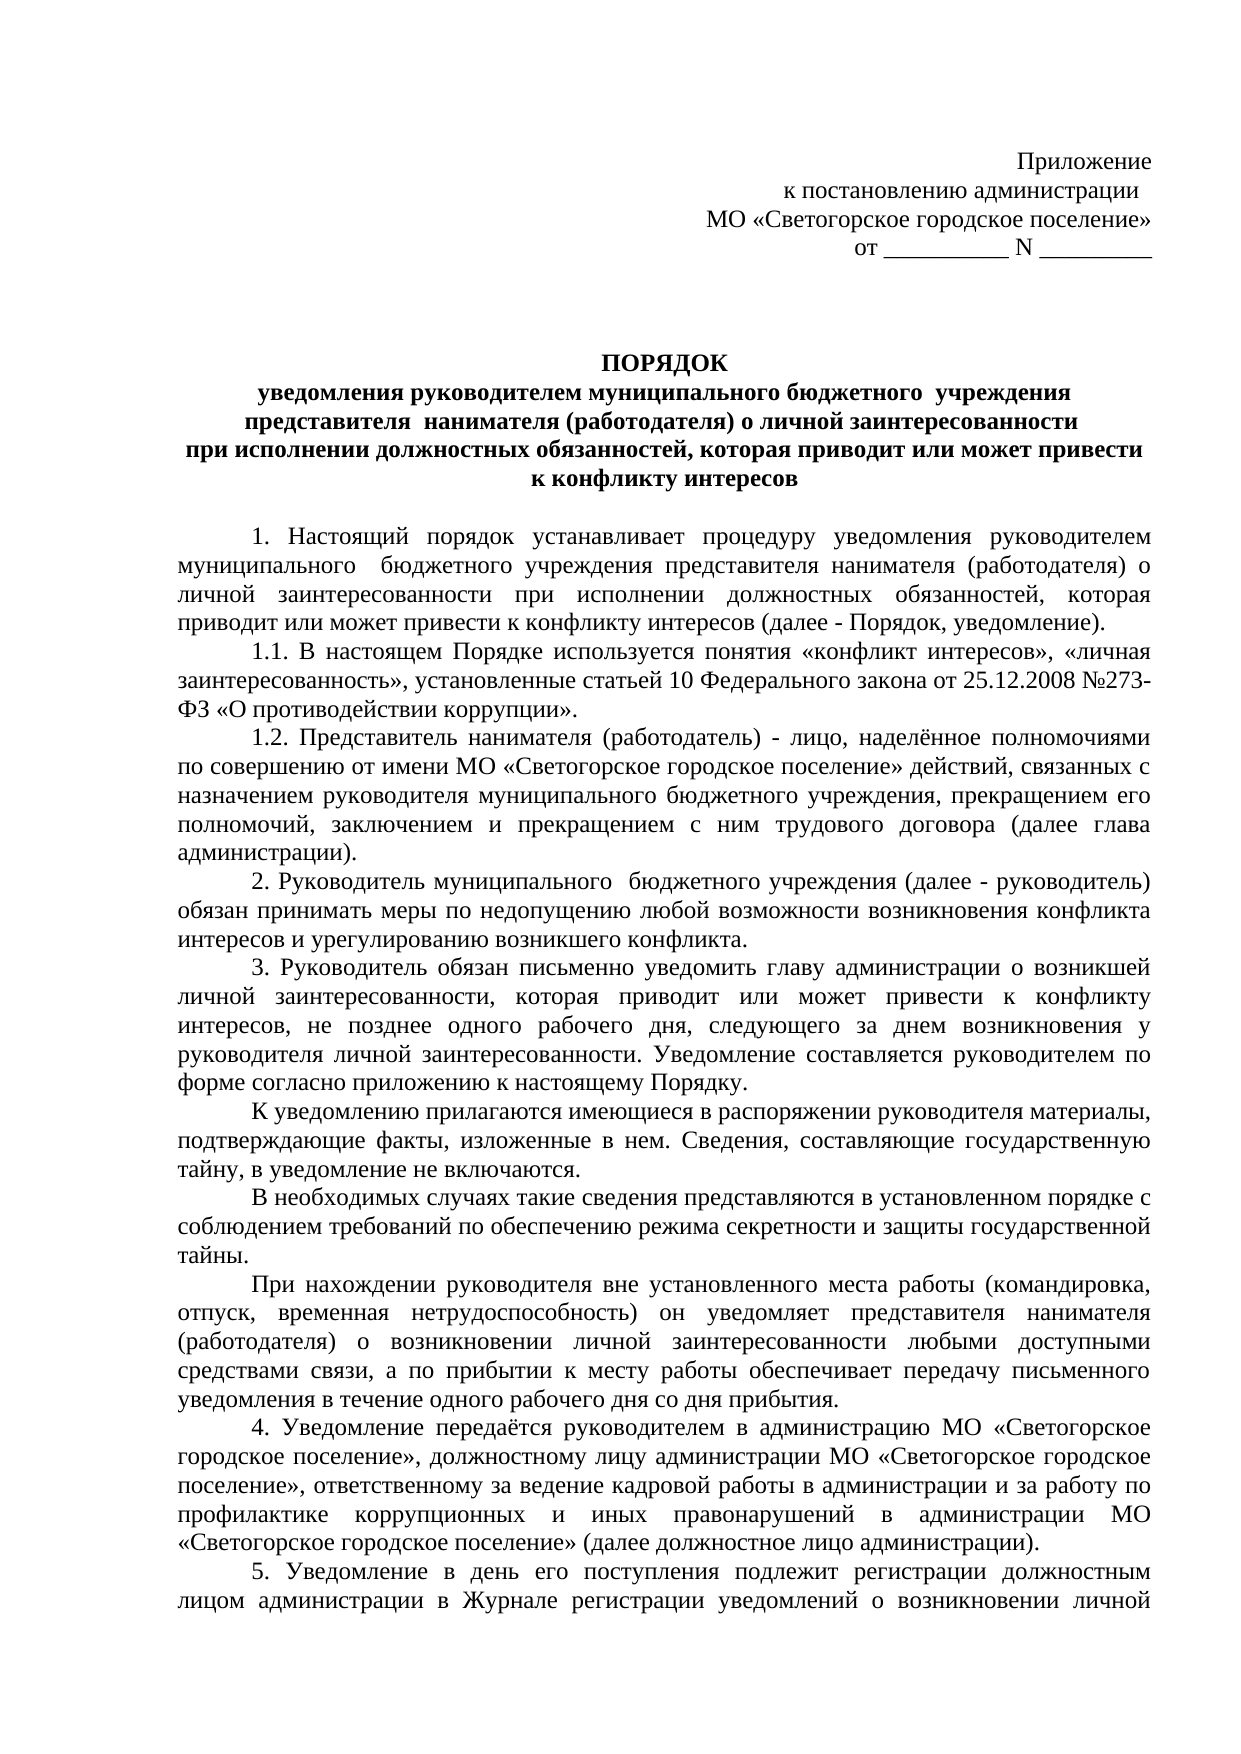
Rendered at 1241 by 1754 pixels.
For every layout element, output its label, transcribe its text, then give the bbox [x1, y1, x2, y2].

text К уведомлению прилагаются имеющиеся в распоряжении руководителя материалы, подтверждающие факты, изложенные в нем. Сведения, составляющие государственную тайну, в уведомление не включаются. [177, 1096, 1152, 1182]
text 1.1. В настоящем Порядке используется понятия «конфликт интересов», «личная заинтересованность», установленные статьей 10 Федерального закона от 25.12.2008 №273-ФЗ «О противодействии коррупции». [177, 636, 1152, 722]
text ПОРЯДОК уведомления руководителем муниципального бюджетного учреждения представителя нанимателя (работодателя) о личной заинтересованности при исполнении должностных обязанностей, которая приводит или может привести к конфликту интересов [177, 348, 1152, 492]
text от __________ N _________ [177, 232, 1152, 261]
text 1.2. Представитель нанимателя (работодатель) - лицо, наделённое полномочиями по совершению от имени МО «Светогорское городское поселение» действий, связанных с назначением руководителя муниципального бюджетного учреждения, прекращением его полномочий, заключением и прекращением с ним трудового договора (далее глава администрации). [177, 722, 1152, 866]
text Приложение к постановлению администрации МО «Светогорское городское поселение» [177, 146, 1152, 232]
text 4. Уведомление передаётся руководителем в администрацию МО «Светогорское городское поселение», должностному лицу администрации МО «Светогорское городское поселение», ответственному за ведение кадровой работы в администрации и за работу по профилактике коррупционных и иных правонарушений в администрации МО «Светогорское городское поселение» (далее должностное лицо администрации). [177, 1412, 1152, 1556]
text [177, 1556, 1152, 1614]
text В необходимых случаях такие сведения представляются в установленном порядке с соблюдением требований по обеспечению режима секретности и защиты государственной тайны. [177, 1182, 1152, 1269]
text 1. Настоящий порядок устанавливает процедуру уведомления руководителем муниципального бюджетного учреждения представителя нанимателя (работодателя) о личной заинтересованности при исполнении должностных обязанностей, которая приводит или может привести к конфликту интересов (далее - Порядок, уведомление). [177, 521, 1152, 636]
text 2. Руководитель муниципального бюджетного учреждения (далее - руководитель) обязан принимать меры по недопущению любой возможности возникновения конфликта интересов и урегулированию возникшего конфликта. [177, 866, 1152, 952]
text При нахождении руководителя вне установленного места работы (командировка, отпуск, временная нетрудоспособность) он уведомляет представителя нанимателя (работодателя) о возникновении личной заинтересованности любыми доступными средствами связи, а по прибытии к месту работы обеспечивает передачу письменного уведомления в течение одного рабочего дня со дня прибытия. [177, 1269, 1152, 1412]
text 3. Руководитель обязан письменно уведомить главу администрации о возникшей личной заинтересованности, которая приводит или может привести к конфликту интересов, не позднее одного рабочего дня, следующего за днем возникновения у руководителя личной заинтересованности. Уведомление составляется руководителем по форме согласно приложению к настоящему Порядку. [177, 952, 1152, 1096]
